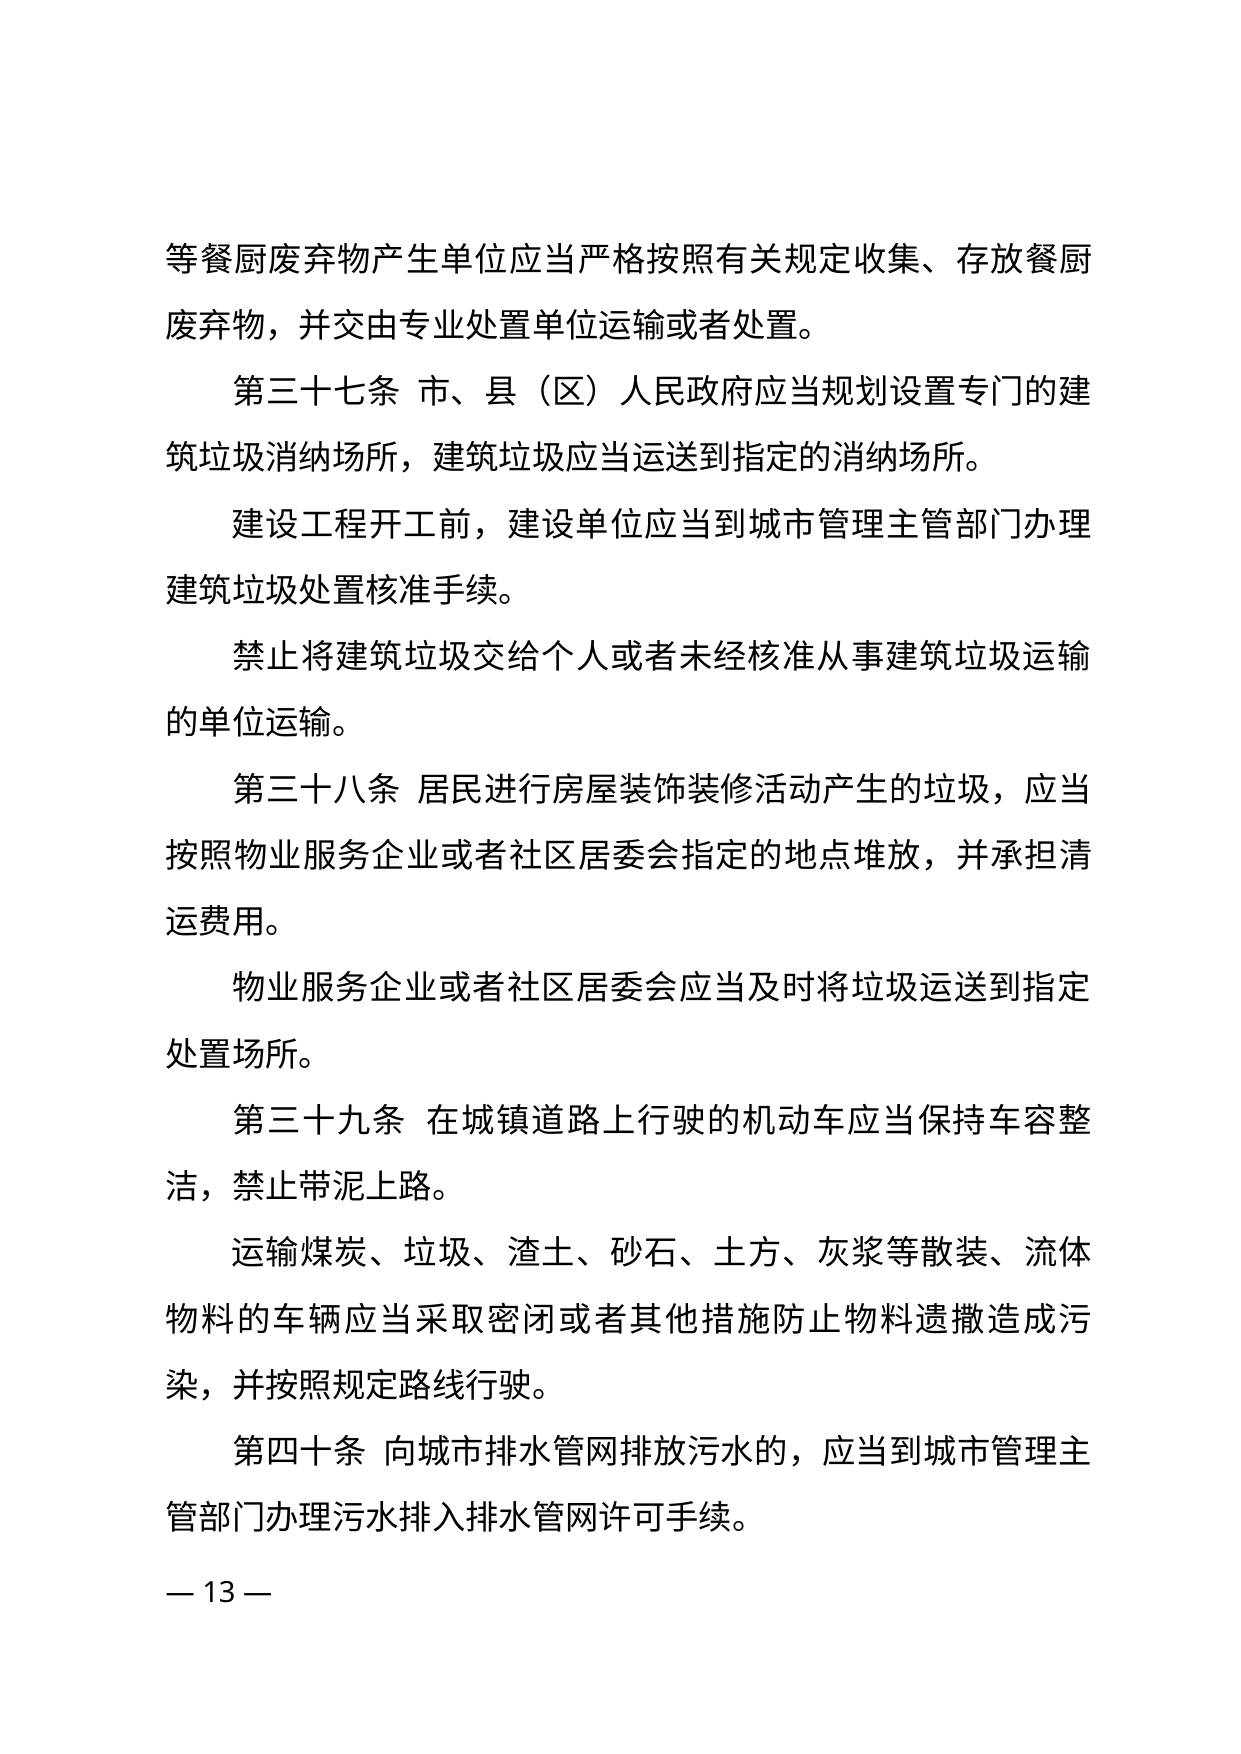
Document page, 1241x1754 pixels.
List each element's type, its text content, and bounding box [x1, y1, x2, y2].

text 物业服务企业或者社区居委会应当及时将垃圾运送到指定处置场所。 [165, 952, 1093, 1084]
text 第三十七条 市、县（区）人民政府应当规划设置专门的建筑垃圾消纳场所，建筑垃圾应当运送到指定的消纳场所。 [165, 356, 1093, 488]
text 第三十九条 在城镇道路上行驶的机动车应当保持车容整洁，禁止带泥上路。 [165, 1084, 1093, 1217]
text 第四十条 向城市排水管网排放污水的，应当到城市管理主管部门办理污水排入排水管网许可手续。 [165, 1416, 1093, 1548]
text 运输煤炭、垃圾、渣土、砂石、土方、灰浆等散装、流体物料的车辆应当采取密闭或者其他措施防止物料遗撒造成污染，并按照规定路线行驶。 [165, 1217, 1093, 1416]
text 建设工程开工前，建设单位应当到城市管理主管部门办理建筑垃圾处置核准手续。 [165, 488, 1093, 621]
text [165, 223, 1093, 356]
text 第三十八条 居民进行房屋装饰装修活动产生的垃圾，应当按照物业服务企业或者社区居委会指定的地点堆放，并承担清运费用。 [165, 753, 1093, 952]
text 禁止将建筑垃圾交给个人或者未经核准从事建筑垃圾运输的单位运输。 [165, 621, 1093, 753]
